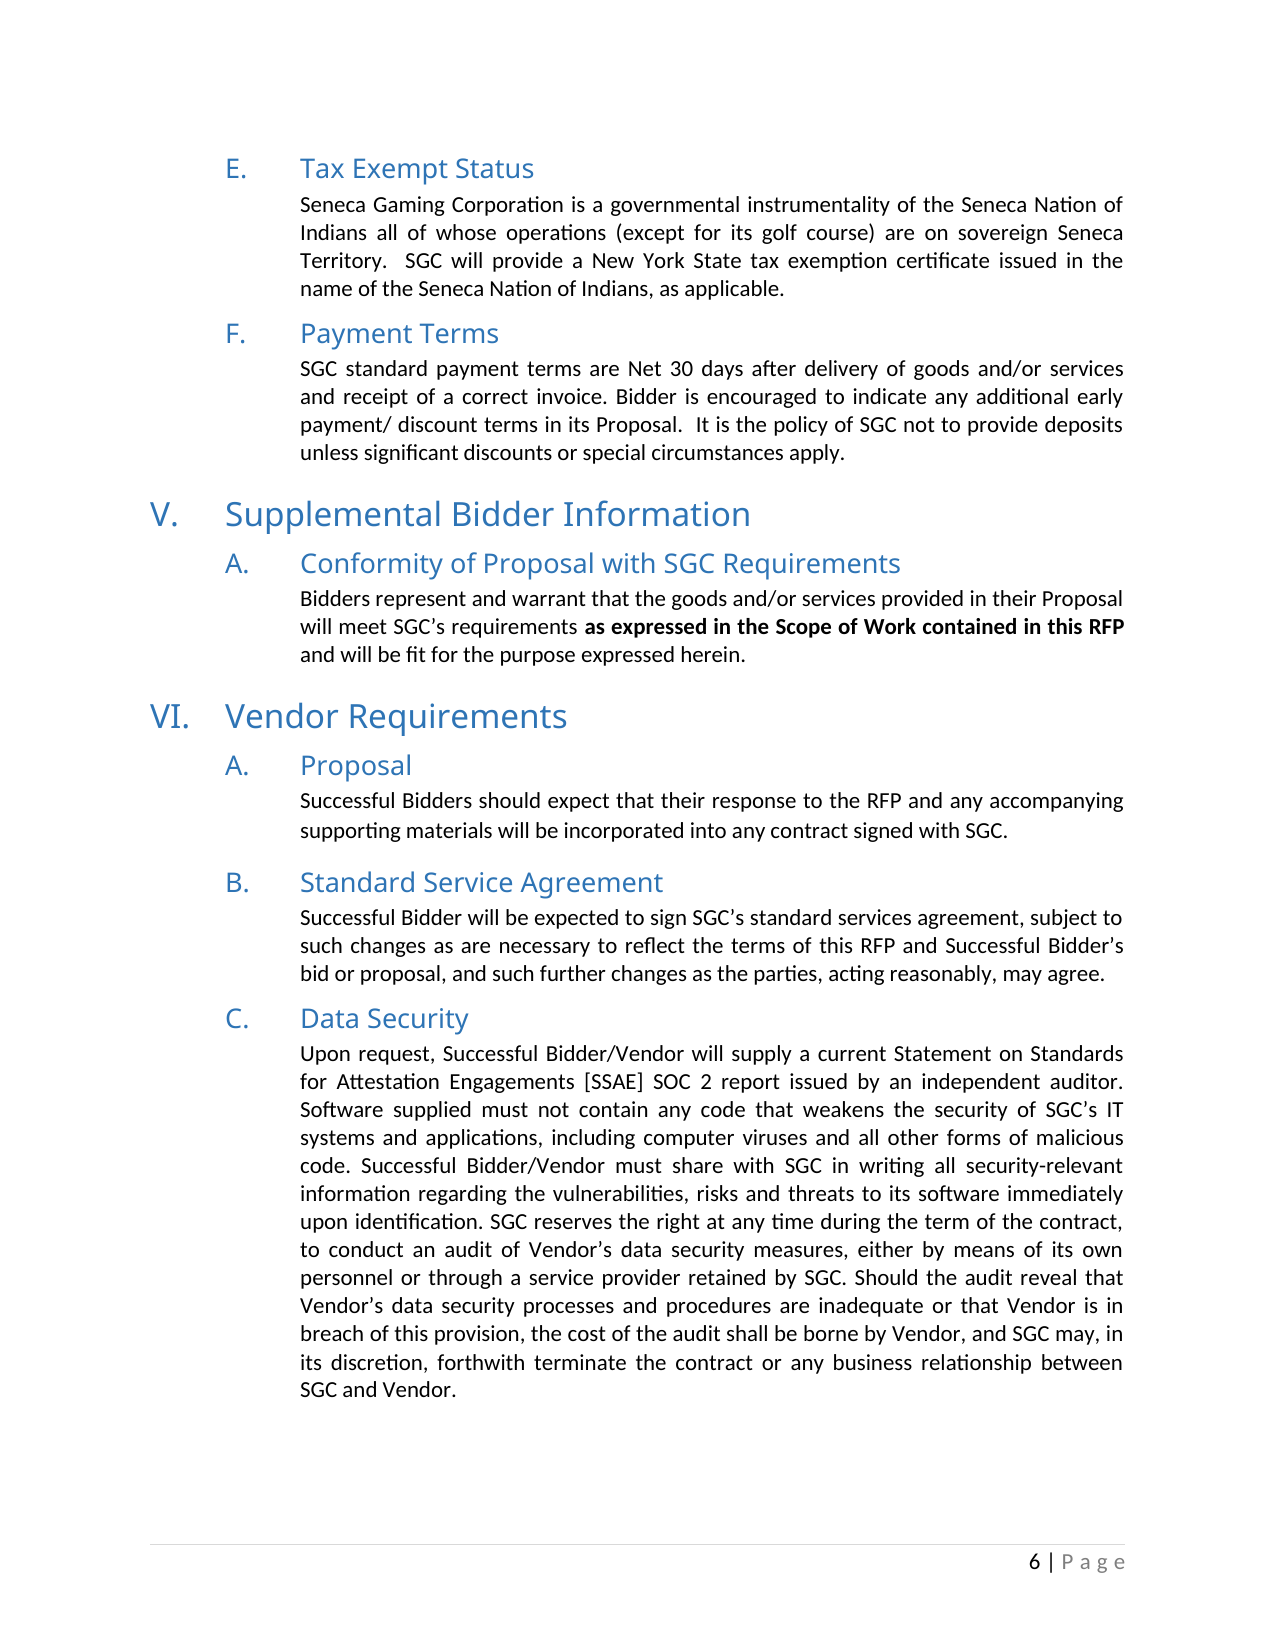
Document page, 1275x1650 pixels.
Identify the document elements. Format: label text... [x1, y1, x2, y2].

subtitle Supplemental Bidder Information [150, 491, 1125, 537]
subtitle Payment Terms [225, 314, 1125, 351]
text Successful Bidder will be expected to sign SGC’s standard services agreement, subject to such changes as are necessary to reflect the terms of this RFP and Successful Bidder’s bid or proposal, and such further changes as the parties, acting reasonably, may agree. [300, 903, 1125, 987]
subtitle Data Security [225, 999, 1125, 1036]
subtitle Standard Service Agreement [225, 863, 1125, 900]
text Bidders represent and warrant that the goods and/or services provided in their Proposal will meet SGC’s requirements as expressed in the Scope of Work contained in this RFP and will be fit for the purpose expressed herein. [300, 584, 1125, 668]
text Successful Bidders should expect that their response to the RFP and any accompanying supporting materials will be incorporated into any contract signed with SGC. [300, 786, 1125, 844]
text Upon request, Successful Bidder/Vendor will supply a current Statement on Standards for Attestation Engagements [SSAE] SOC 2 report issued by an independent auditor. Software supplied must not contain any code that weakens the security of SGC’s IT systems and applications, including computer viruses and all other forms of malicious code. Successful Bidder/Vendor must share with SGC in writing all security-relevant information regarding the vulnerabilities, risks and threats to its software immediately upon identification. SGC reserves the right at any time during the term of the contract, to conduct an audit of Vendor’s data security measures, either by means of its own personnel or through a service provider retained by SGC. Should the audit reveal that Vendor’s data security processes and procedures are inadequate or that Vendor is in breach of this provision, the cost of the audit shall be borne by Vendor, and SGC may, in its discretion, forthwith terminate the contract or any business relationship between SGC and Vendor. [300, 1039, 1125, 1404]
subtitle Proposal [225, 746, 1125, 783]
subtitle Conformity of Proposal with SGC Requirements [225, 544, 1125, 581]
subtitle Vendor Requirements [150, 693, 1125, 739]
text SGC standard payment terms are Net 30 days after delivery of goods and/or services and receipt of a correct invoice. Bidder is encouraged to indicate any additional early payment/ discount terms in its Proposal. It is the policy of SGC not to provide deposits unless significant discounts or special circumstances apply. [300, 354, 1125, 466]
subtitle Tax Exempt Status [225, 150, 1125, 187]
text Seneca Gaming Corporation is a governmental instrumentality of the Seneca Nation of Indians all of whose operations (except for its golf course) are on sovereign Seneca Territory. SGC will provide a New York State tax exemption certificate issued in the name of the Seneca Nation of Indians, as applicable. [300, 190, 1125, 302]
